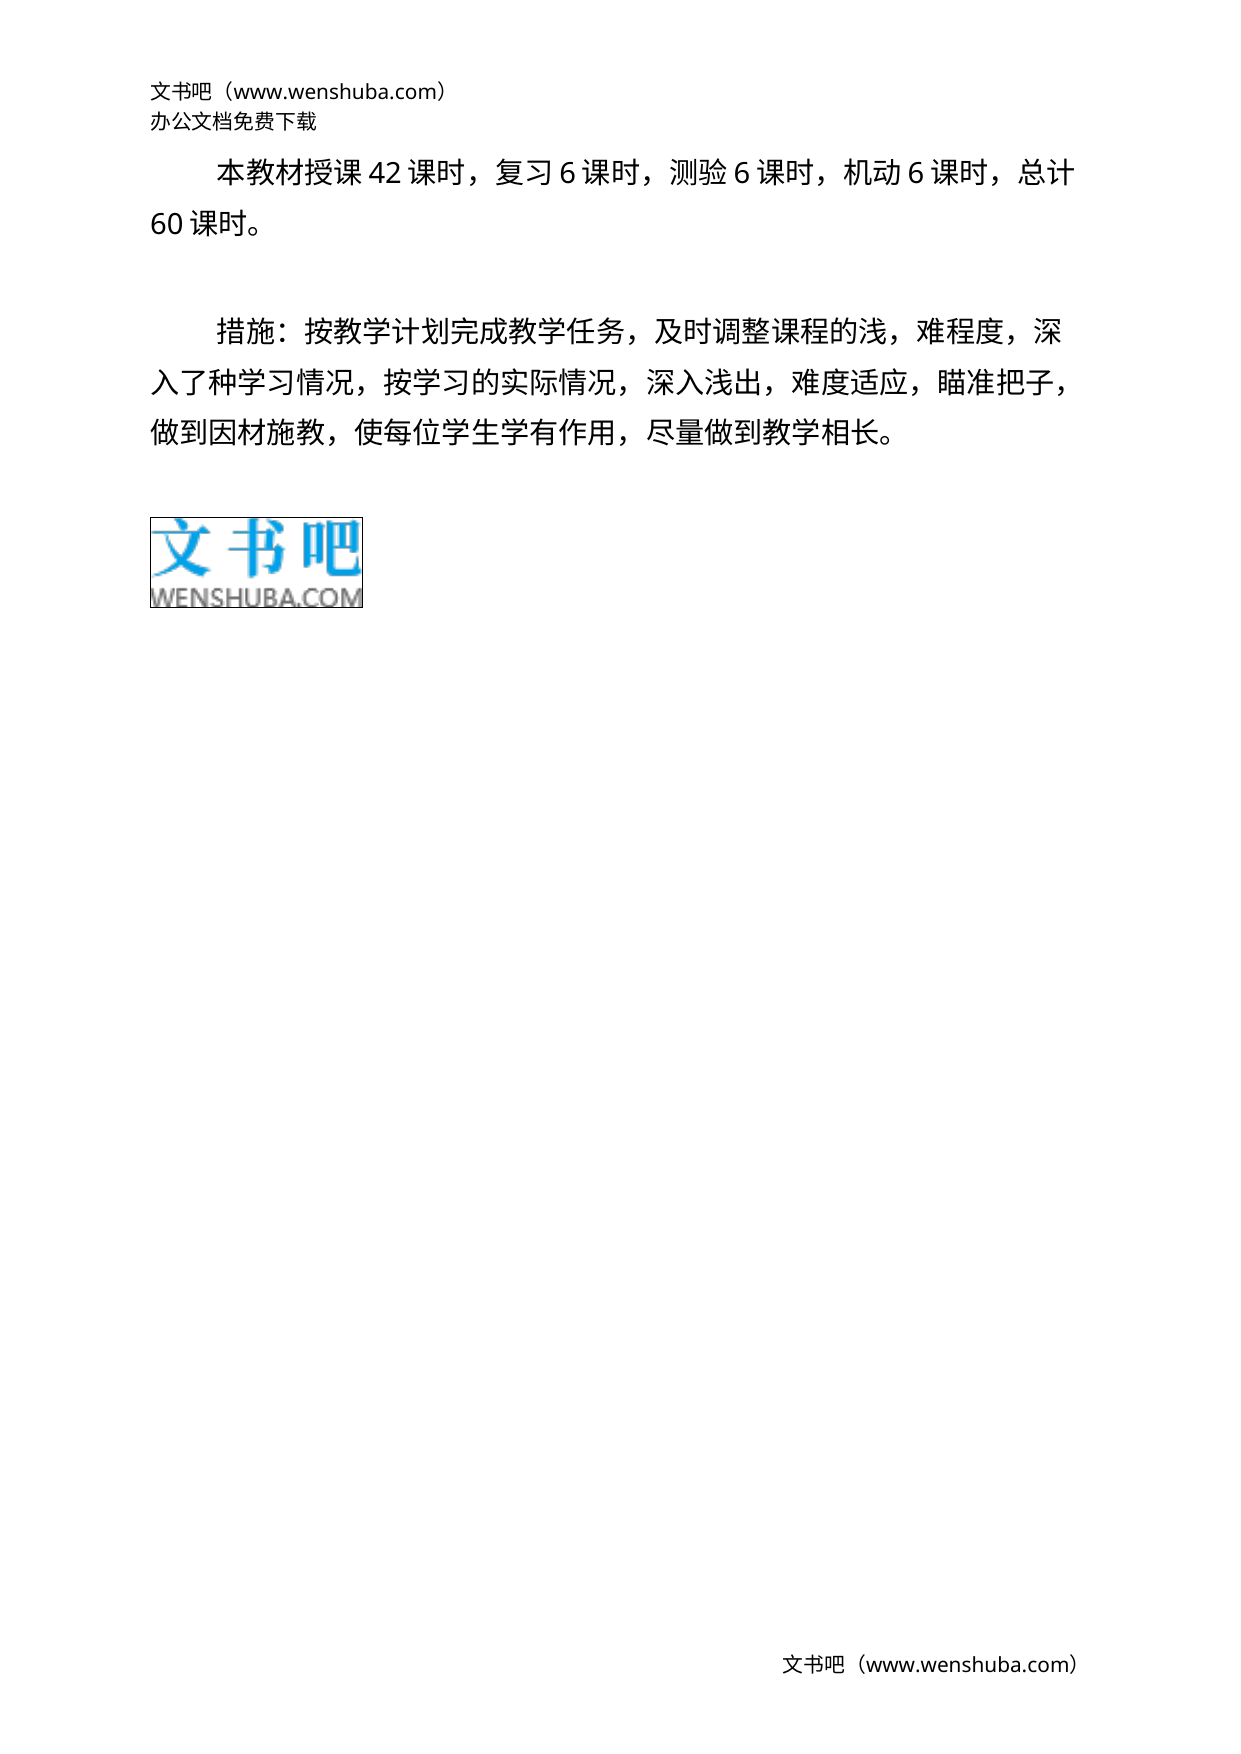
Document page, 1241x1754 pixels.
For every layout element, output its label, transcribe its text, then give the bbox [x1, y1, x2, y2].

text 措施：按教学计划完成教学任务，及时调整课程的浅，难程度，深入了种学习情况，按学习的实际情况，深入浅出，难度适应，瞄准把子，做到因材施教，使每位学生学有作用，尽量做到教学相长。 [150, 308, 1090, 452]
picture [151, 518, 362, 607]
text 本教材授课42课时，复习6课时，测验6课时，机动6课时，总计60课时。 [150, 150, 1090, 243]
